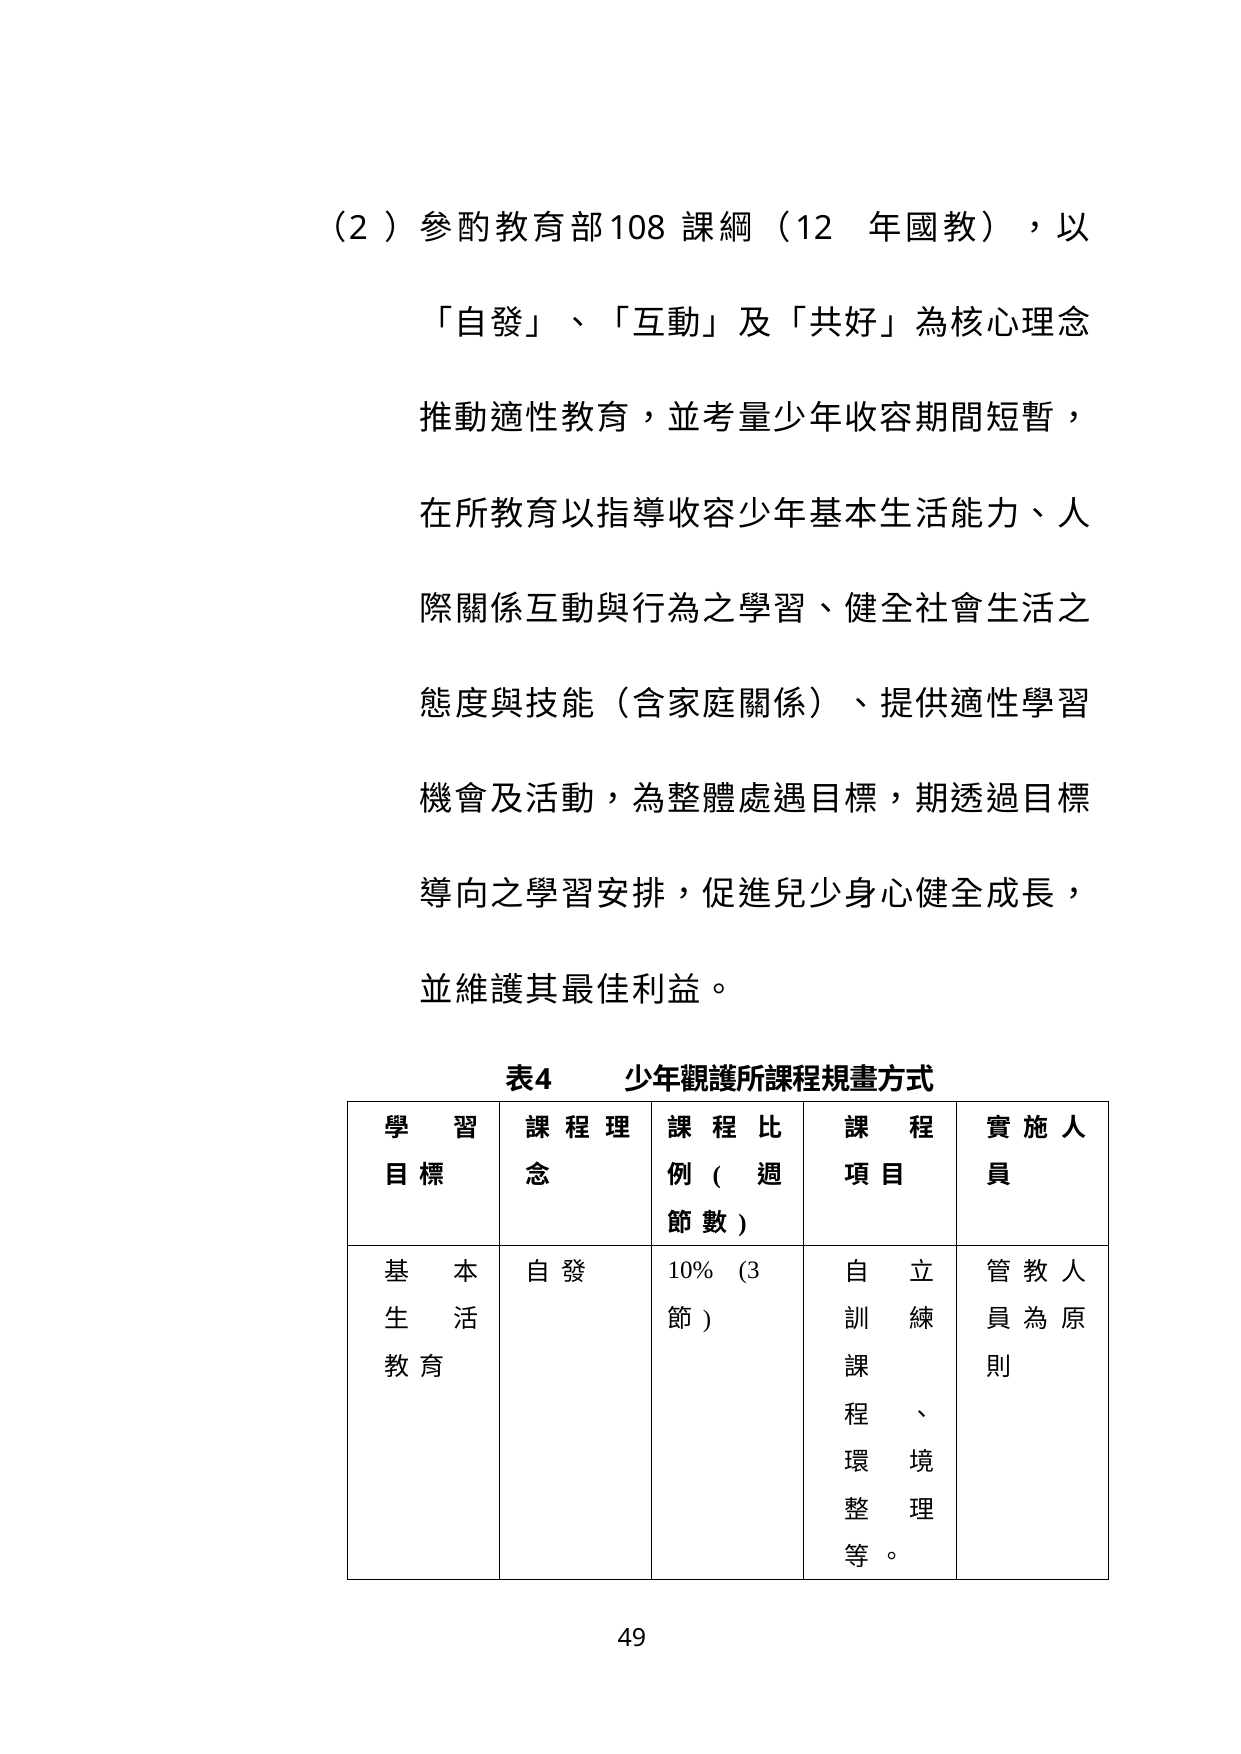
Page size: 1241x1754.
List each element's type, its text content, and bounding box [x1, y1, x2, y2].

table_header 實施人員 [957, 1102, 1108, 1244]
table_cell 基本生活教育 [348, 1246, 499, 1579]
table_cell 10% (3節) [652, 1246, 803, 1579]
table_header 課程項目 [804, 1102, 956, 1244]
table_cell 管教人員為原則 [957, 1246, 1108, 1579]
table_cell 自發 [500, 1246, 651, 1579]
table_header 課程理念 [500, 1102, 651, 1244]
table_header 課程比例(週節數) [652, 1102, 803, 1244]
table_cell 自立訓練課程、環境整理等。 [804, 1246, 956, 1579]
table_header 學習目標 [348, 1102, 499, 1244]
subtitle 參酌教育部108課綱（12年國教），以「自發」、「互動」及「共好」為核心理念推動適性教育，並考量少年收容期間短暫，在所教育以指導收容少年基本生活能力、人際關係互動與行為之學習、健全社會生活之態度與技能（含家庭關係）、提供適性學習機會及活動，為整體處遇目標，期透過目標導向之學習安排，促進兒少身心健全成長，並維護其最佳利益。 [296, 177, 1092, 1034]
text 少年觀護所課程規畫方式 [244, 1059, 1092, 1097]
